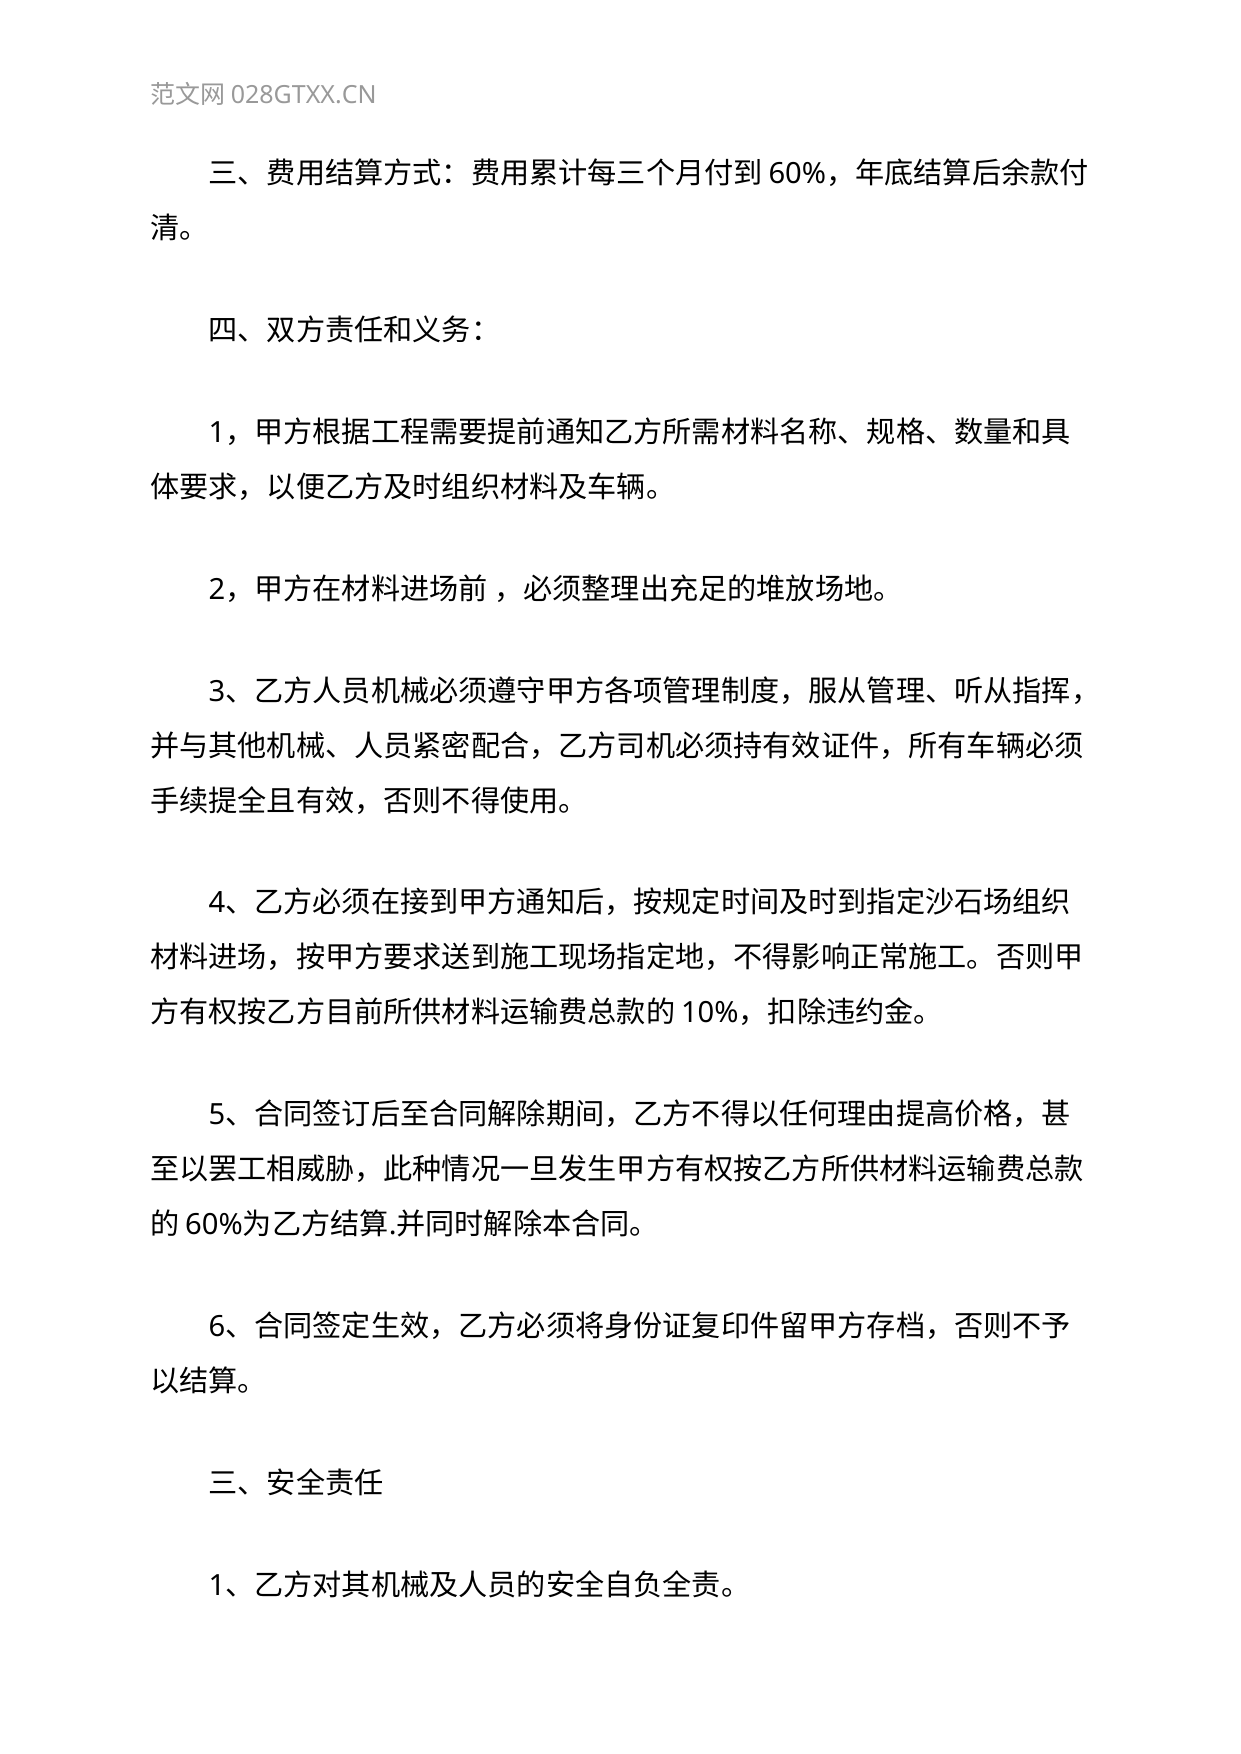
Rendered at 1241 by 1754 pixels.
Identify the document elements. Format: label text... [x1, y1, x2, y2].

text 4、乙方必须在接到甲方通知后，按规定时间及时到指定沙石场组织材料进场，按甲方要求送到施工现场指定地，不得影响正常施工。否则甲方有权按乙方目前所供材料运输费总款的10%，扣除违约金。 [150, 879, 1090, 1031]
text 2，甲方在材料进场前 ，必须整理出充足的堆放场地。 [150, 565, 1090, 608]
text 1、乙方对其机械及人员的安全自负全责。 [150, 1561, 1090, 1604]
text 四、双方责任和义务： [150, 307, 1090, 349]
text 6、合同签定生效，乙方必须将身份证复印件留甲方存档，否则不予以结算。 [150, 1303, 1090, 1400]
text 5、合同签订后至合同解除期间，乙方不得以任何理由提高价格，甚至以罢工相威胁，此种情况一旦发生甲方有权按乙方所供材料运输费总款的60%为乙方结算.并同时解除本合同。 [150, 1091, 1090, 1243]
text 1，甲方根据工程需要提前通知乙方所需材料名称、规格、数量和具体要求，以便乙方及时组织材料及车辆。 [150, 408, 1090, 506]
text 3、乙方人员机械必须遵守甲方各项管理制度，服从管理、听从指挥，并与其他机械、人员紧密配合，乙方司机必须持有效证件，所有车辆必须手续提全且有效，否则不得使用。 [150, 667, 1090, 819]
text 三、安全责任 [150, 1459, 1090, 1502]
text 三、费用结算方式：费用累计每三个月付到60%，年底结算后余款付清。 [150, 150, 1090, 247]
